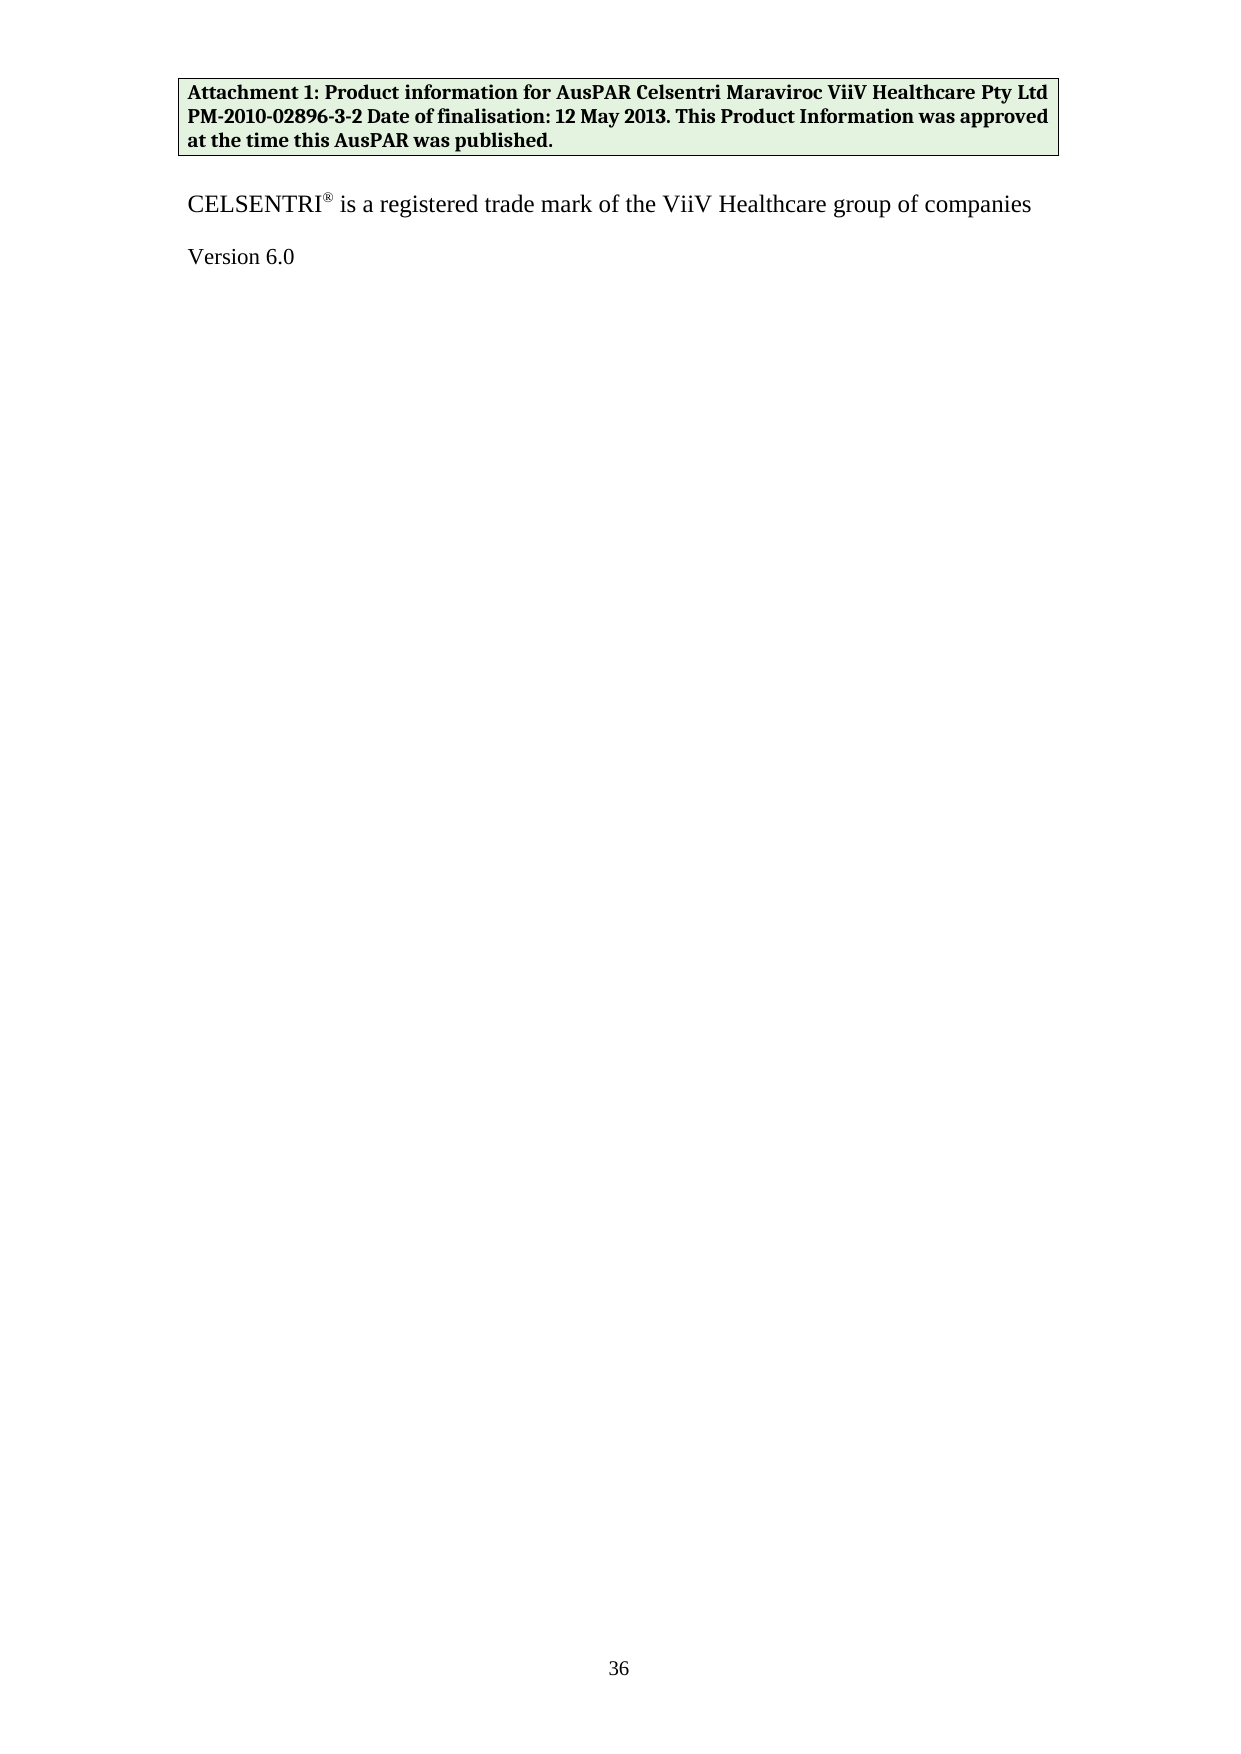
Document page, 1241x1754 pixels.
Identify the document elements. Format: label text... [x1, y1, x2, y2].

text Version 6.0 [187, 243, 1050, 269]
text CELSENTRI® is a registered trade mark of the ViiV Healthcare group of companies [187, 189, 1050, 218]
